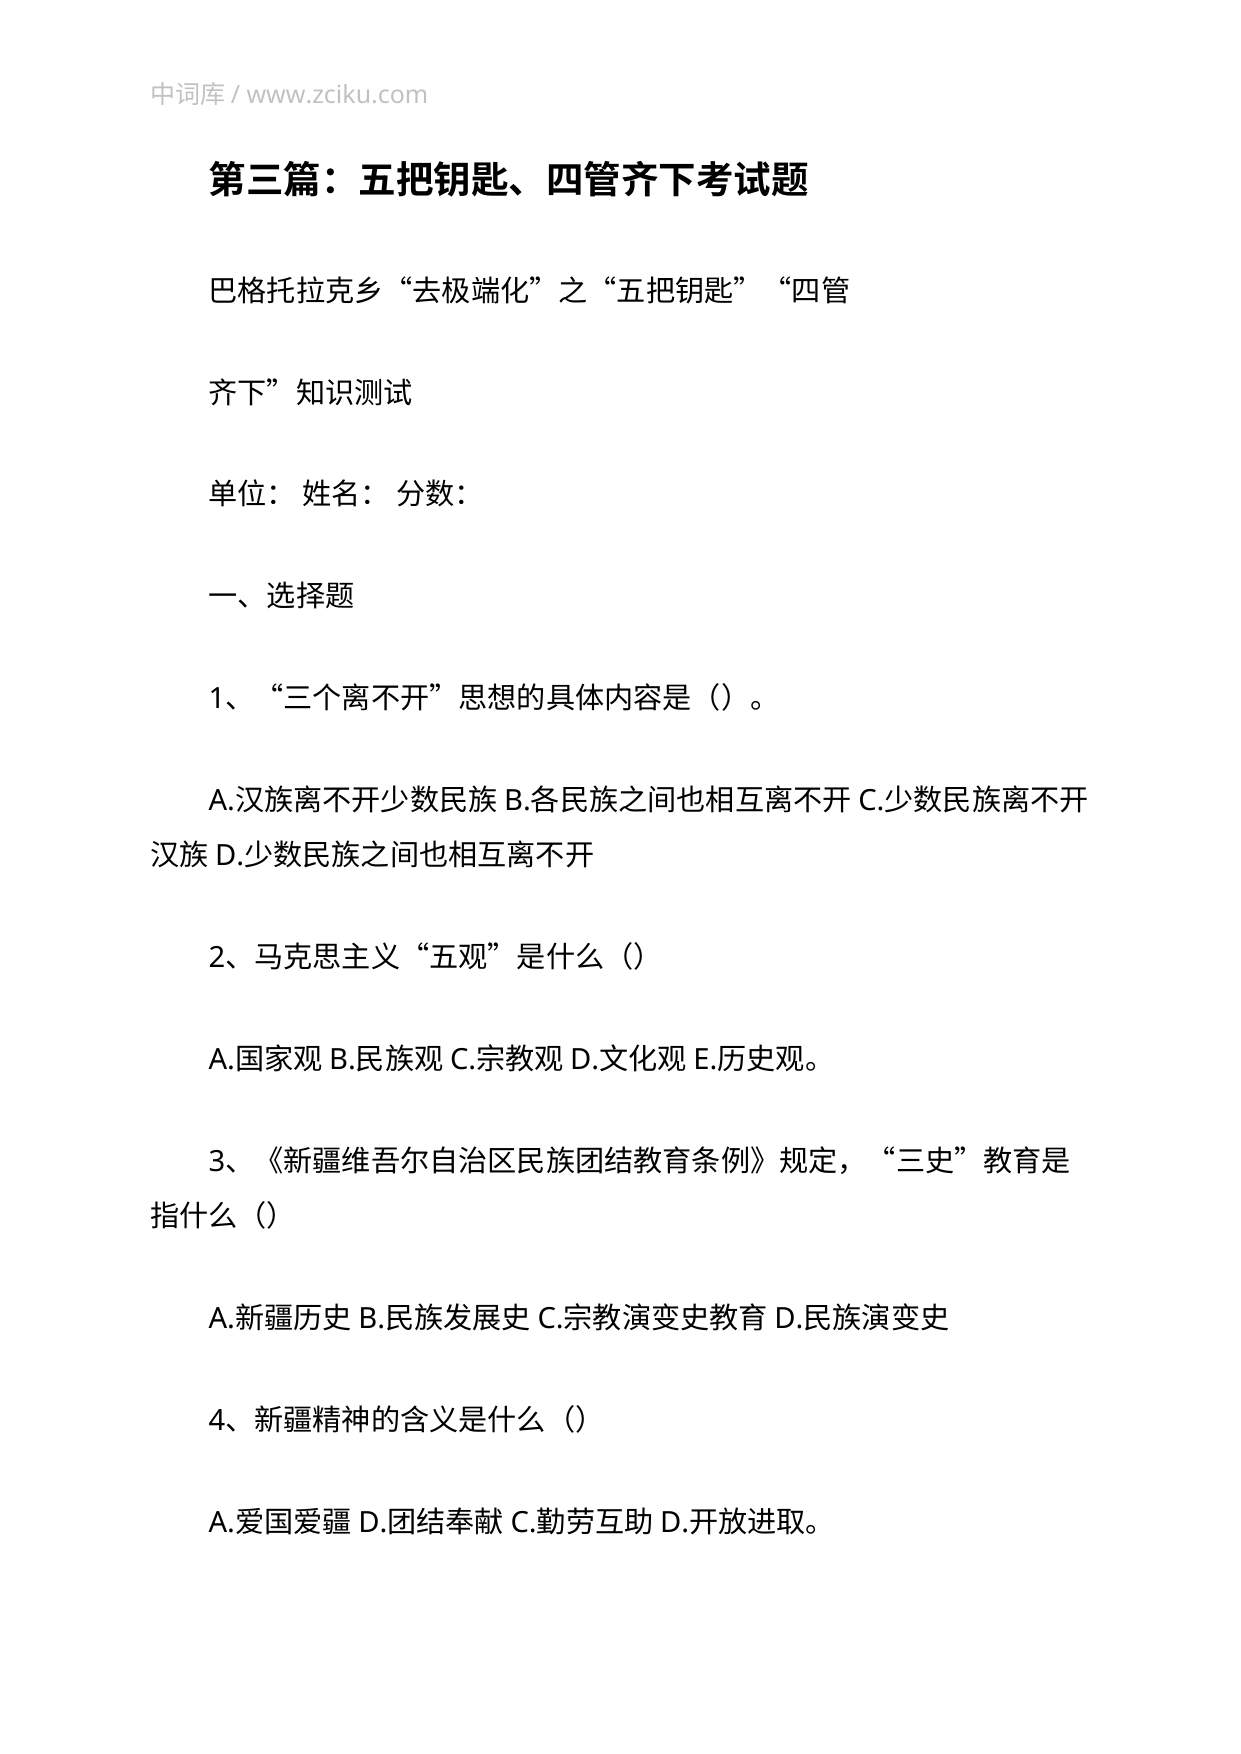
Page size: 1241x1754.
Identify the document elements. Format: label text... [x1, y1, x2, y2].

text A.爱国爱疆 D.团结奉献 C.勤劳互助 D.开放进取。 [150, 1498, 1090, 1541]
text 巴格托拉克乡“去极端化”之“五把钥匙”“四管 [150, 267, 1090, 310]
text 一、选择题 [150, 573, 1090, 615]
text A.新疆历史 B.民族发展史 C.宗教演变史教育 D.民族演变史 [150, 1294, 1090, 1337]
text 2、马克思主义“五观”是什么（） [150, 933, 1090, 976]
text A.国家观 B.民族观 C.宗教观 D.文化观 E.历史观。 [150, 1035, 1090, 1078]
text 1、“三个离不开”思想的具体内容是（）。 [150, 674, 1090, 717]
text 单位： 姓名： 分数： [150, 471, 1090, 513]
text 3、《新疆维吾尔自治区民族团结教育条例》规定，“三史”教育是指什么（） [150, 1137, 1090, 1235]
text A.汉族离不开少数民族 B.各民族之间也相互离不开 C.少数民族离不开汉族 D.少数民族之间也相互离不开 [150, 776, 1090, 874]
text 4、新疆精神的含义是什么（） [150, 1396, 1090, 1438]
text 齐下”知识测试 [150, 369, 1090, 411]
text 第三篇：五把钥匙、四管齐下考试题 [150, 150, 1090, 204]
